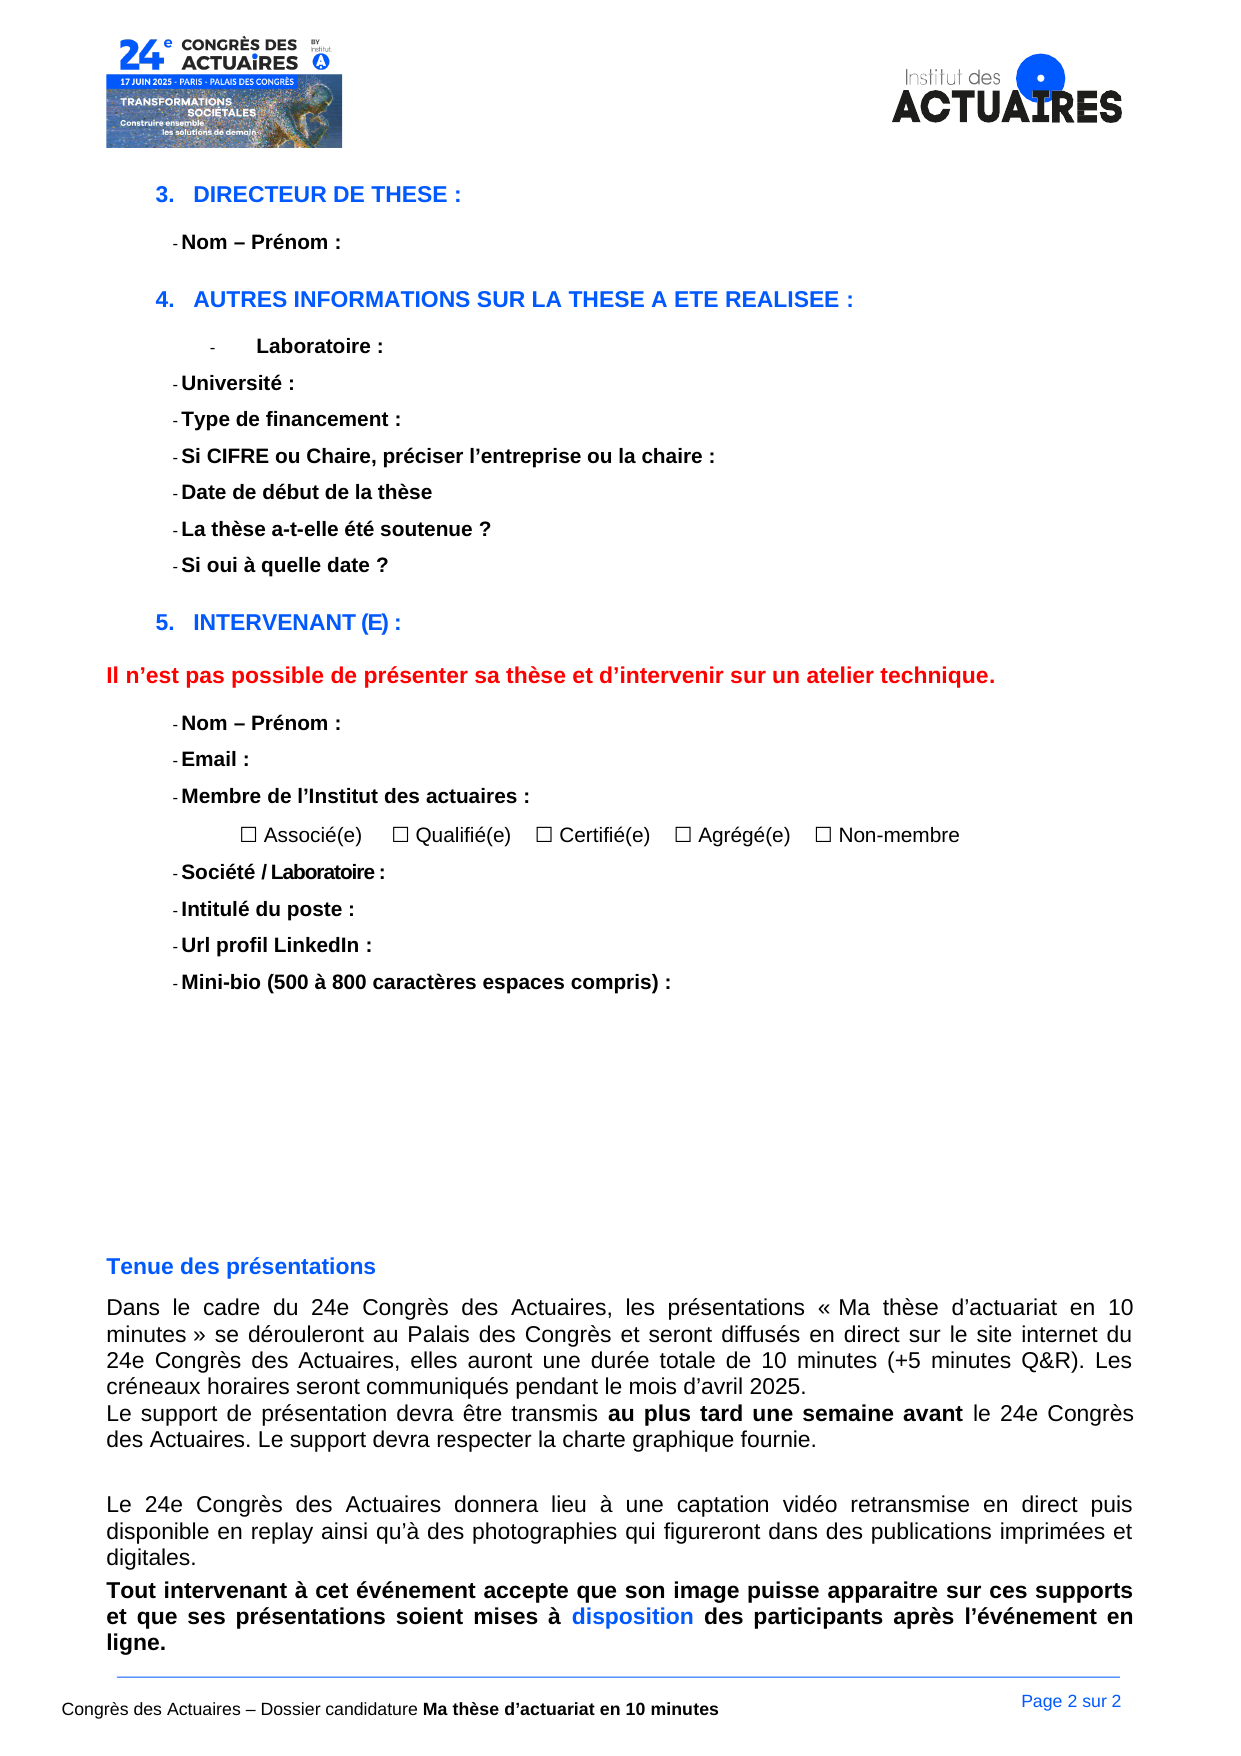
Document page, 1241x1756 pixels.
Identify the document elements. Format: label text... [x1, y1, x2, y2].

list Si CIFRE ou Chaire, préciser l’entreprise ou la chaire : [106, 444, 1134, 468]
text Associé(e) Qualifié(e) Certifié(e) Agrégé(e) Non-membre [106, 820, 1134, 848]
picture [1052, 90, 1122, 123]
text Il n’est pas possible de présenter sa thèse et d’intervenir sur un atelier technique. [106, 662, 1134, 688]
text Le 24e Congrès des Actuaires donnera lieu à une captation vidéo retransmise en direct puis disponible en replay ainsi qu’à des photographies qui figureront dans des publications imprimées et digitales. [106, 1491, 1134, 1570]
list Mini-bio (500 à 800 caractères espaces compris) : [106, 970, 1134, 994]
list INTERVENANT (E) : [155, 609, 1134, 635]
list La thèse a-t-elle été soutenue ? [106, 517, 1134, 541]
text Dans le cadre du 24e Congrès des Actuaires, les présentations « Ma thèse d’actuariat en 10 minutes » se dérouleront au Palais des Congrès et seront diffusés en direct sur le site internet du 24e Congrès des Actuaires, elles auront une durée totale de 10 minutes (+5 minutes Q&R). Les créneaux horaires seront communiqués pendant le mois d’avril 2025. [106, 1294, 1134, 1400]
list Email : [106, 747, 1134, 771]
picture [906, 69, 962, 85]
list Intitulé du poste : [106, 897, 1134, 921]
list Université : [106, 371, 1134, 395]
list Nom – Prénom : [106, 230, 1134, 254]
list Si oui à quelle date ? [106, 553, 1134, 577]
picture [106, 33, 343, 148]
text Tout intervenant à cet événement accepte que son image puisse apparaitre sur ces supports et que ses présentations soient mises à disposition des participants après l’événement en ligne. [106, 1577, 1134, 1656]
list DIRECTEUR DE THESE : [155, 181, 1134, 207]
text Le support de présentation devra être transmis au plus tard une semaine avant le 24e Congrès des Actuaires. Le support devra respecter la charte graphique fournie. [106, 1400, 1134, 1452]
list Nom – Prénom : [106, 711, 1134, 734]
list Type de financement : [106, 407, 1134, 431]
list Membre de l’Institut des actuaires : [106, 783, 1134, 807]
list Date de début de la thèse [106, 480, 1134, 504]
list Url profil LinkedIn : [106, 933, 1134, 957]
list AUTRES INFORMATIONS SUR LA THESE A ETE REALISEE : [155, 286, 1134, 312]
subtitle Tenue des présentations [106, 1253, 1134, 1279]
list Laboratoire : [143, 334, 1134, 358]
list Société / Laboratoire : [106, 861, 1134, 884]
